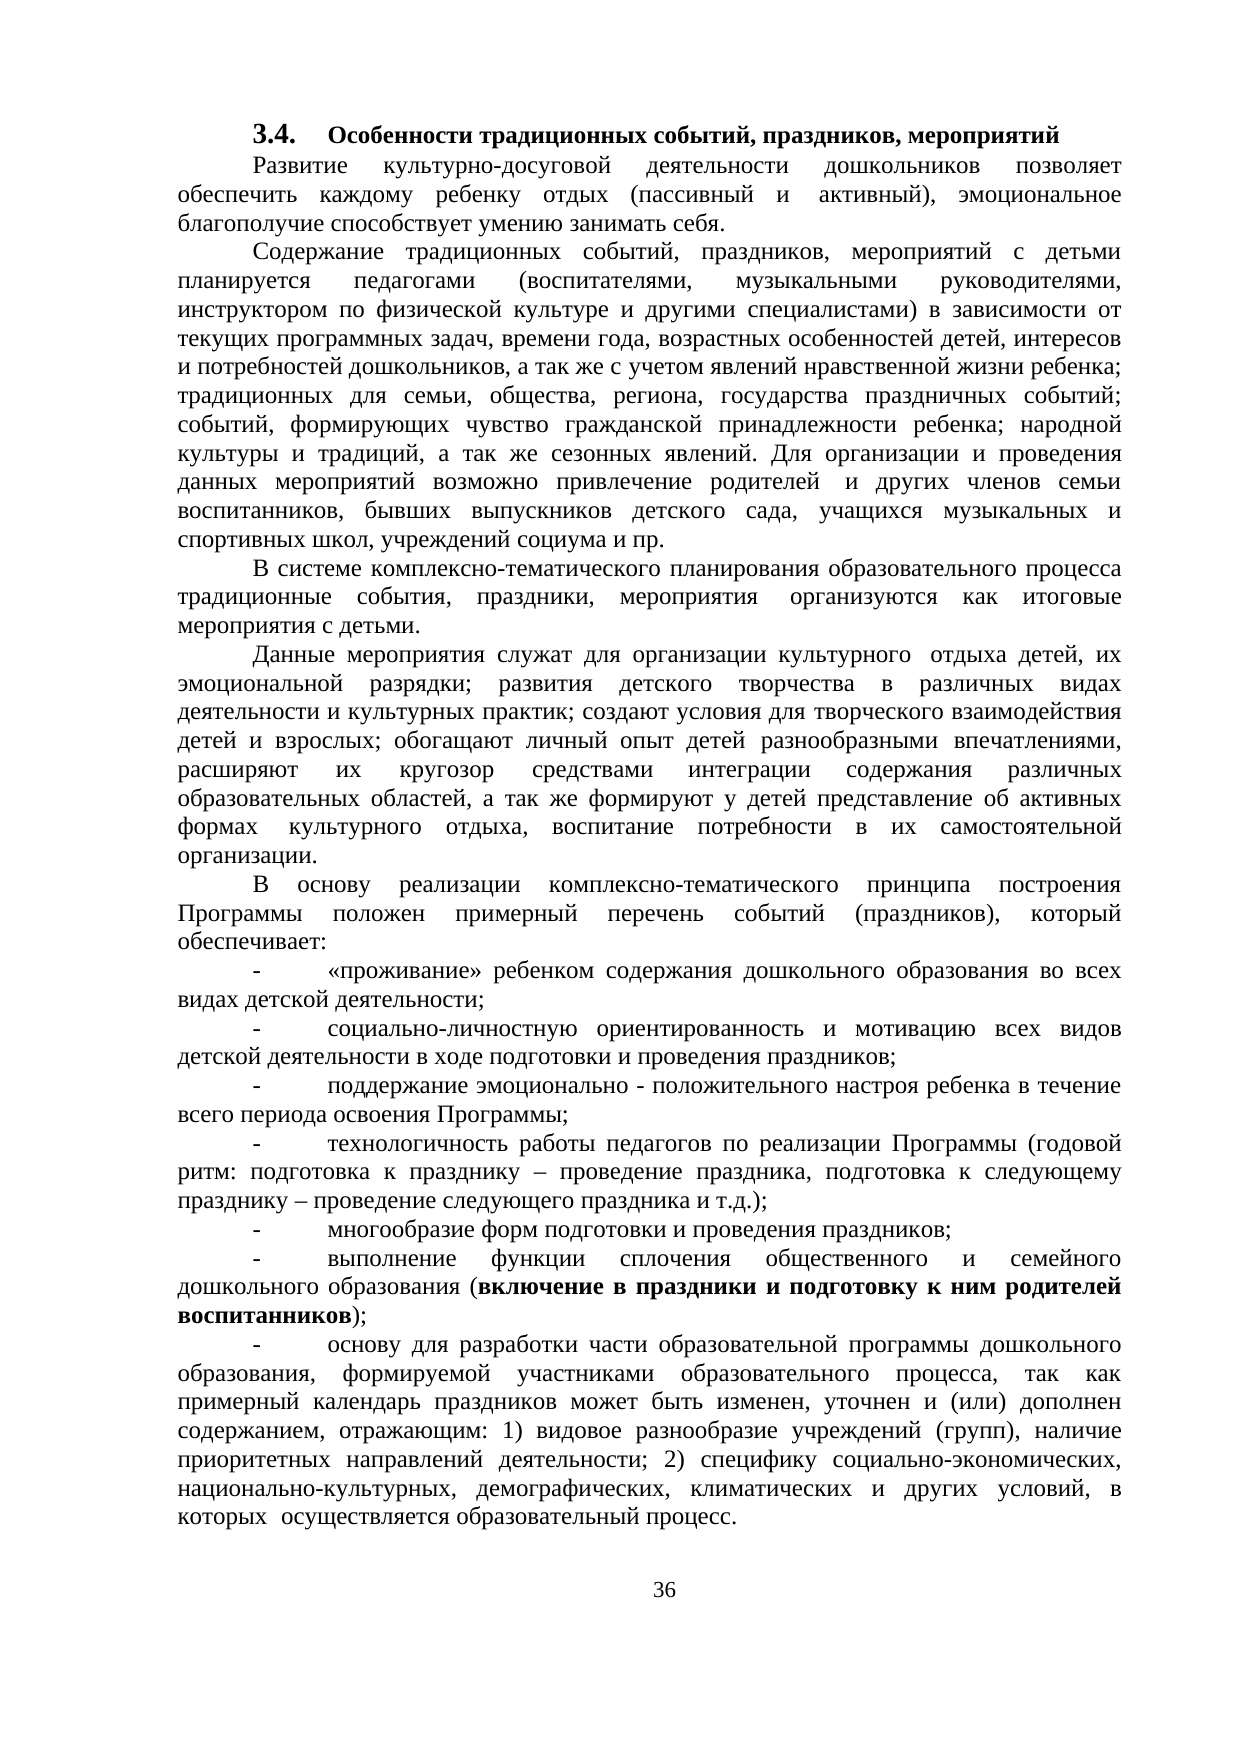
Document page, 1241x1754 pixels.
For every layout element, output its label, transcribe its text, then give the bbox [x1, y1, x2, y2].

list «проживание» ребенком содержания дошкольного образования во всех видах детской деятельности; [177, 955, 1122, 1013]
list поддержание эмоционально - положительного настроя ребенка в течение всего периода освоения Программы; [177, 1070, 1122, 1128]
text В основу реализации комплексно-тематического принципа построения Программы положен примерный перечень событий (праздников), который обеспечивает: [177, 869, 1122, 955]
list многообразие форм подготовки и проведения праздников; [177, 1214, 1122, 1243]
text В системе комплексно-тематического планирования образовательного процесса традиционные события, праздники, мероприятия организуются как итоговые мероприятия с детьми. [177, 553, 1122, 639]
list основу для разработки части образовательной программы дошкольного образования, формируемой участниками образовательного процесса, так как примерный календарь праздников может быть изменен, уточнен и (или) дополнен содержанием, отражающим: 1) видовое разнообразие учреждений (групп), наличие приоритетных направлений деятельности; 2) специфику социально-экономических, национально-культурных, демографических, климатических и других условий, в которых осуществляется образовательный процесс. [177, 1329, 1122, 1530]
text Содержание традиционных событий, праздников, мероприятий с детьми планируется педагогами (воспитателями, музыкальными руководителями, инструктором по физической культуре и другими специалистами) в зависимости от текущих программных задач, времени года, возрастных особенностей детей, интересов и потребностей дошкольников, а так же с учетом явлений нравственной жизни ребенка; традиционных для семьи, общества, региона, государства праздничных событий; событий, формирующих чувство гражданской принадлежности ребенка; народной культуры и традиций, а так же сезонных явлений. Для организации и проведения данных мероприятий возможно привлечение родителей и других членов семьи воспитанников, бывших выпускников детского сада, учащихся музыкальных и спортивных школ, учреждений социума и пр. [177, 236, 1122, 553]
list выполнение функции сплочения общественного и семейного дошкольного образования (включение в праздники и подготовку к ним родителей воспитанников); [177, 1243, 1122, 1329]
list социально-личностную ориентированность и мотивацию всех видов детской деятельности в ходе подготовки и проведения праздников; [177, 1013, 1122, 1070]
subtitle Особенности традиционных событий, праздников, мероприятий [177, 117, 1063, 150]
text Данные мероприятия служат для организации культурного отдыха детей, их эмоциональной разрядки; развития детского творчества в различных видах деятельности и культурных практик; создают условия для творческого взаимодействия детей и взрослых; обогащают личный опыт детей разнообразными впечатлениями, расширяют их кругозор средствами интеграции содержания различных образовательных областей, а так же формируют у детей представление об активных формах культурного отдыха, воспитание потребности в их самостоятельной организации. [177, 639, 1122, 869]
list технологичность работы педагогов по реализации Программы (годовой ритм: подготовка к празднику – проведение праздника, подготовка к следующему празднику – проведение следующего праздника и т.д.); [177, 1128, 1122, 1214]
text Развитие культурно-досуговой деятельности дошкольников позволяет обеспечить каждому ребенку отдых (пассивный и активный), эмоциональное благополучие способствует умению занимать себя. [177, 150, 1122, 236]
